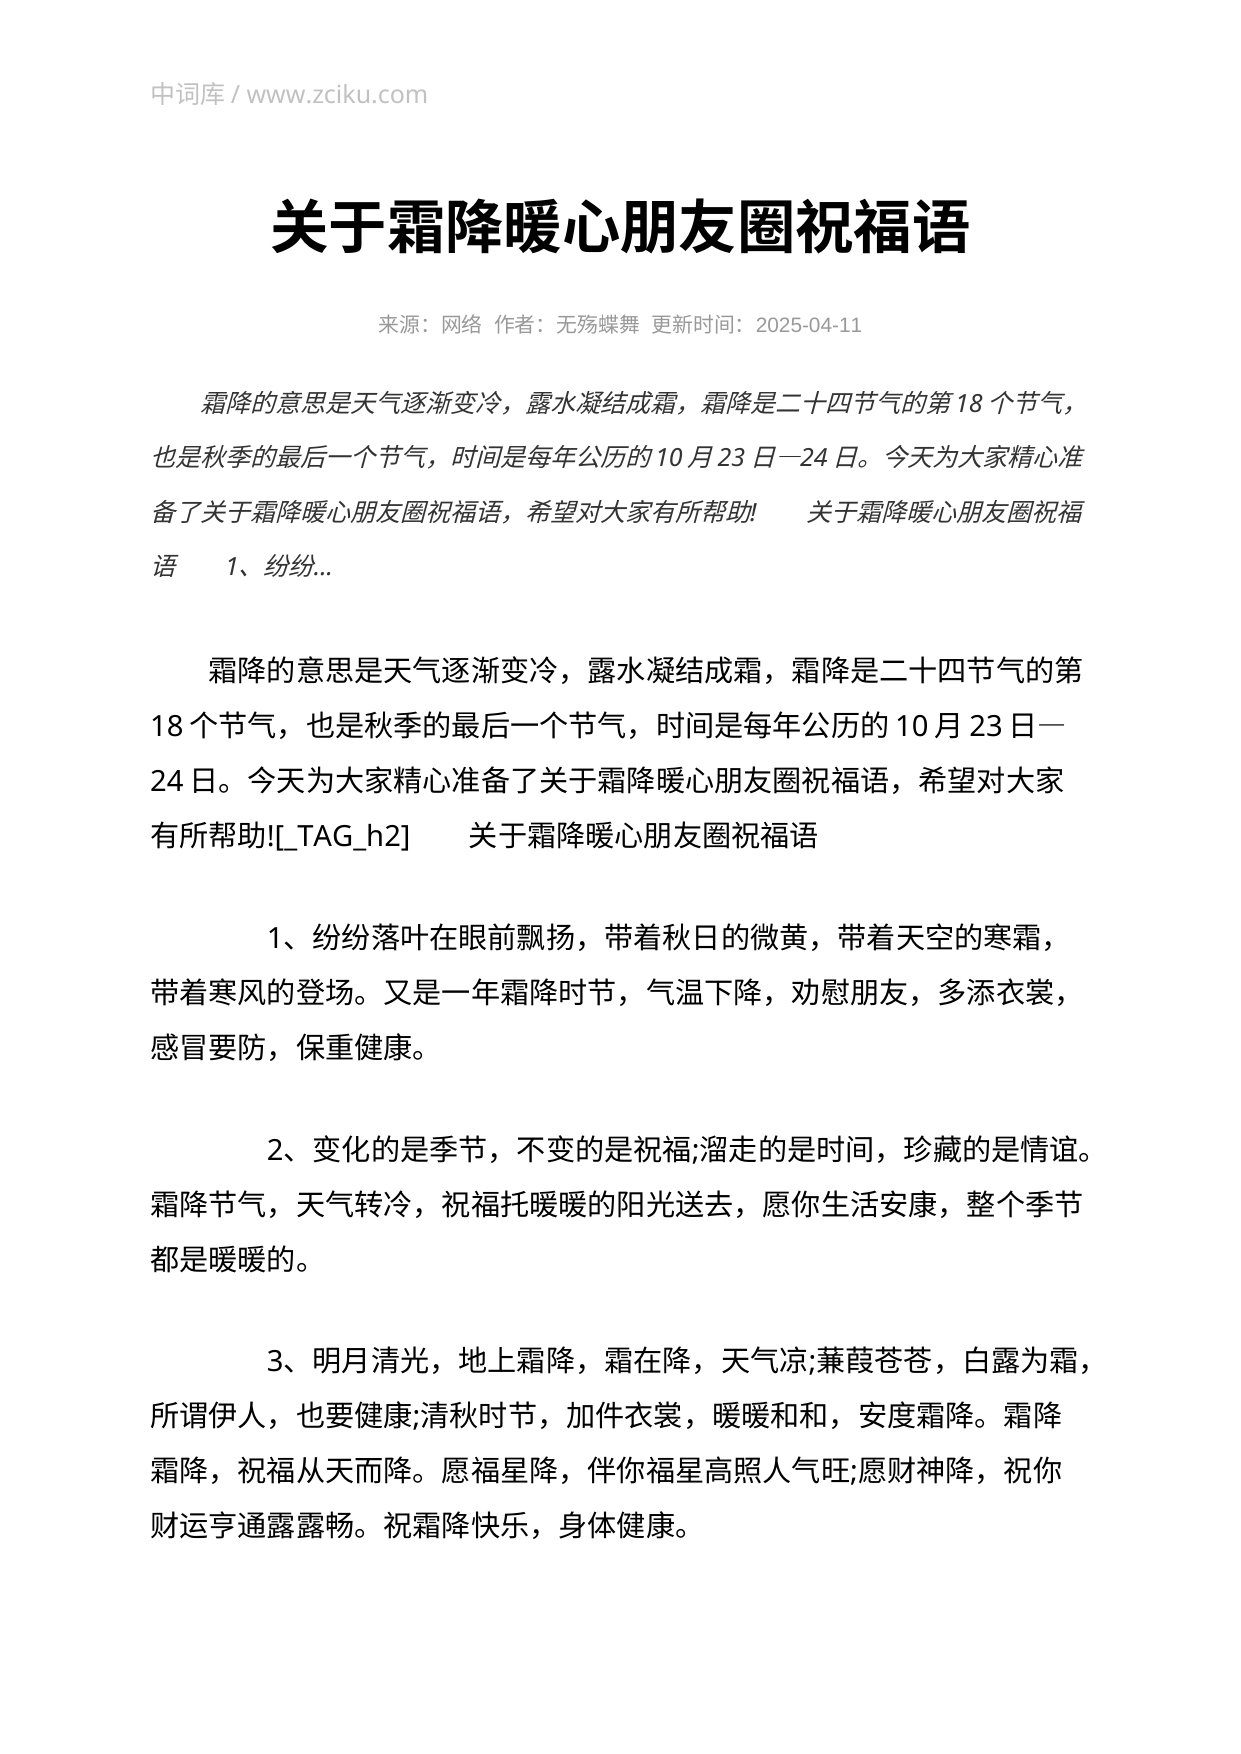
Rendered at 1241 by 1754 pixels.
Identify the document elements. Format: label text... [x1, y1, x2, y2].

text 来源：网络 作者：无殇蝶舞 更新时间：2025-04-11 [150, 313, 1090, 337]
text 1、纷纷落叶在眼前飘扬，带着秋日的微黄，带着天空的寒霜，带着寒风的登场。又是一年霜降时节，气温下降，劝慰朋友，多添衣裳，感冒要防，保重健康。 [150, 915, 1090, 1067]
text 2、变化的是季节，不变的是祝福;溜走的是时间，珍藏的是情谊。霜降节气，天气转冷，祝福托暖暖的阳光送去，愿你生活安康，整个季节都是暖暖的。 [150, 1126, 1090, 1278]
text 3、明月清光，地上霜降，霜在降，天气凉;蒹葭苍苍，白露为霜，所谓伊人，也要健康;清秋时节，加件衣裳，暖暖和和，安度霜降。霜降霜降，祝福从天而降。愿福星降，伴你福星高照人气旺;愿财神降，祝你财运亨通露露畅。祝霜降快乐，身体健康。 [150, 1338, 1090, 1545]
text 霜降的意思是天气逐渐变冷，露水凝结成霜，霜降是二十四节气的第18个节气，也是秋季的最后一个节气，时间是每年公历的10月23日—24日。今天为大家精心准备了关于霜降暖心朋友圈祝福语，希望对大家有所帮助![_TAG_h2] 关于霜降暖心朋友圈祝福语 [150, 648, 1090, 855]
subtitle 关于霜降暖心朋友圈祝福语 [150, 181, 1090, 266]
text 霜降的意思是天气逐渐变冷，露水凝结成霜，霜降是二十四节气的第18个节气，也是秋季的最后一个节气，时间是每年公历的10月23日—24日。今天为大家精心准备了关于霜降暖心朋友圈祝福语，希望对大家有所帮助! 关于霜降暖心朋友圈祝福语 1、纷纷... [150, 383, 1090, 583]
